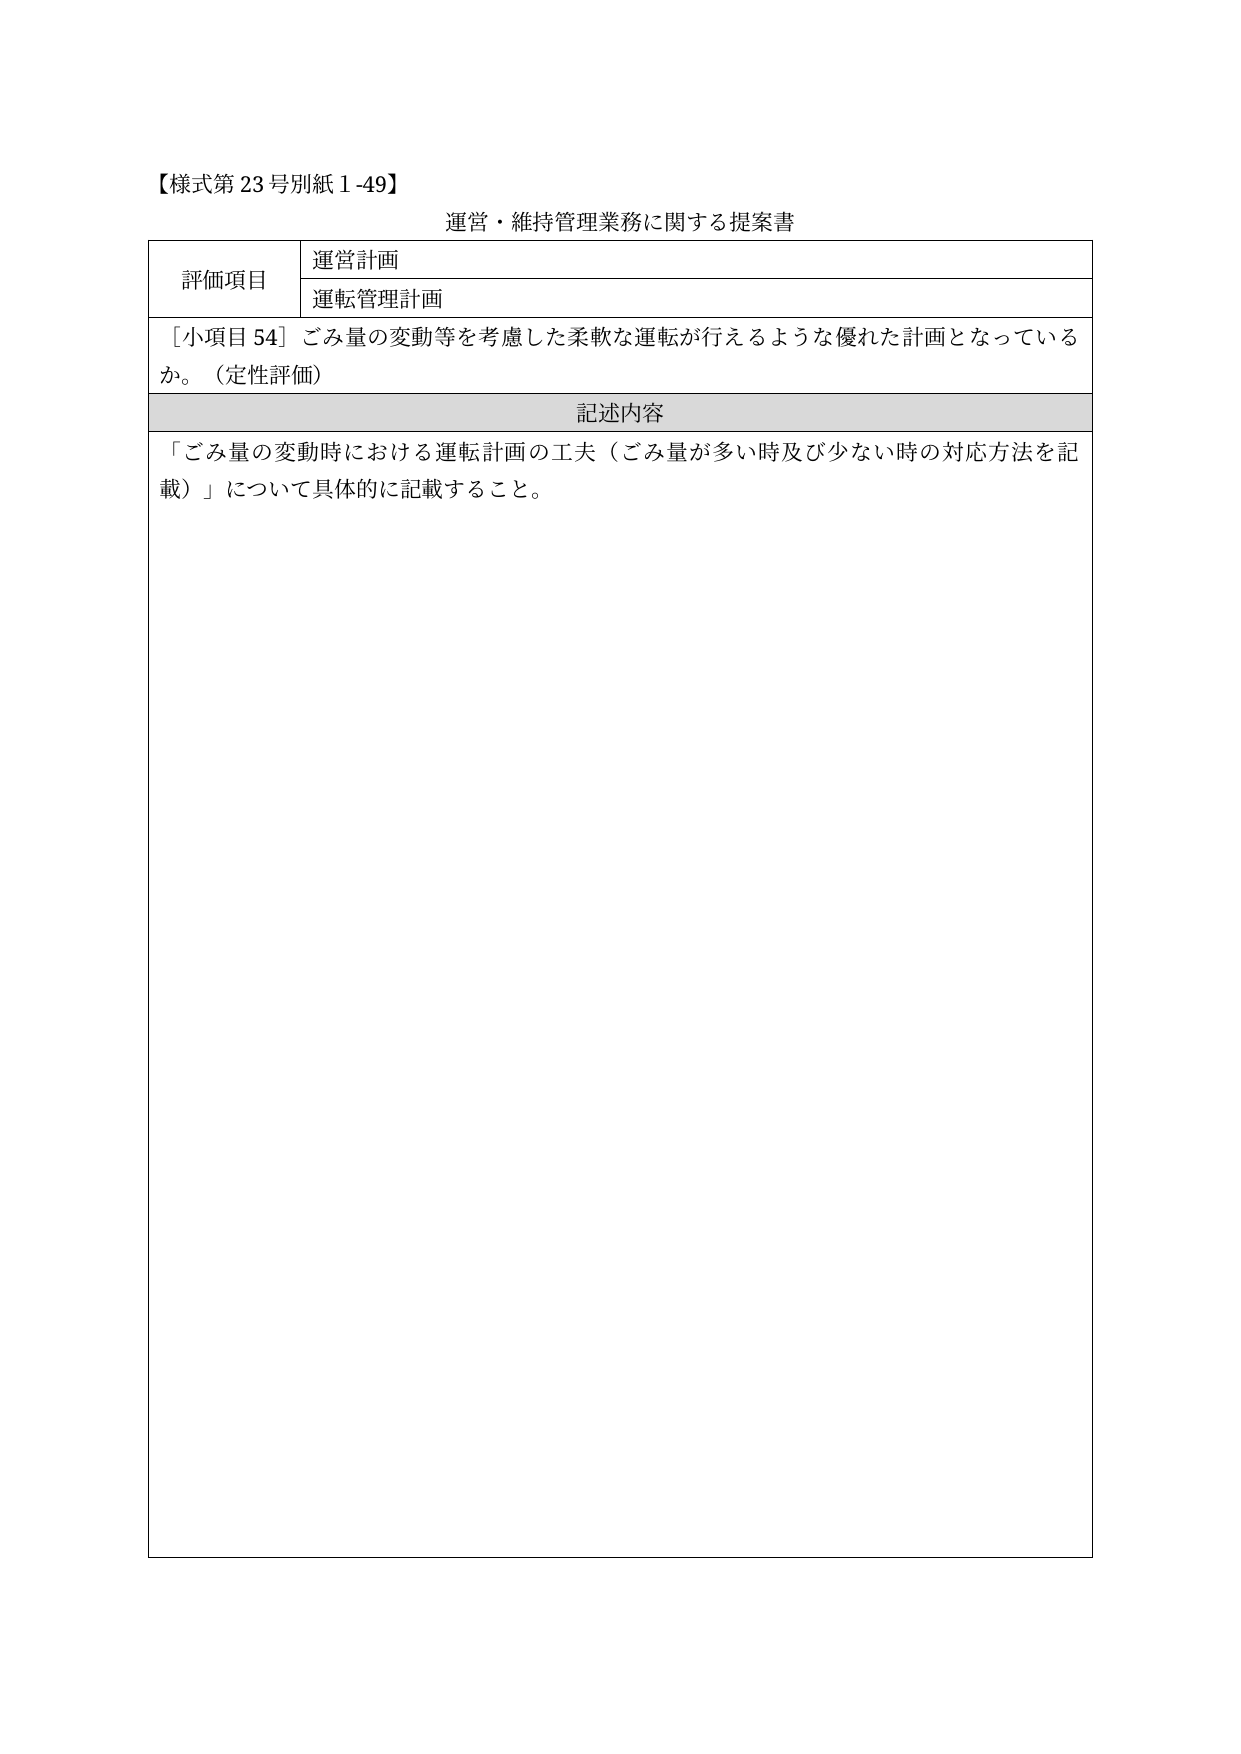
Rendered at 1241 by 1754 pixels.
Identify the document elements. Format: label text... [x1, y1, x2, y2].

table_cell 運転管理計画 [301, 279, 1092, 317]
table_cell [149, 432, 1092, 1557]
table_cell 記述内容 [149, 394, 1092, 431]
text 運営・維持管理業務に関する提案書 [148, 202, 1092, 239]
table_header 運営計画 [301, 241, 1092, 278]
table_header 評価項目 [149, 241, 300, 317]
text 【様式第23号別紙１-49】 [148, 164, 1092, 202]
table_cell ［小項目54］ごみ量の変動等を考慮した柔軟な運転が行えるような優れた計画となっているか。（定性評価） [149, 318, 1092, 393]
